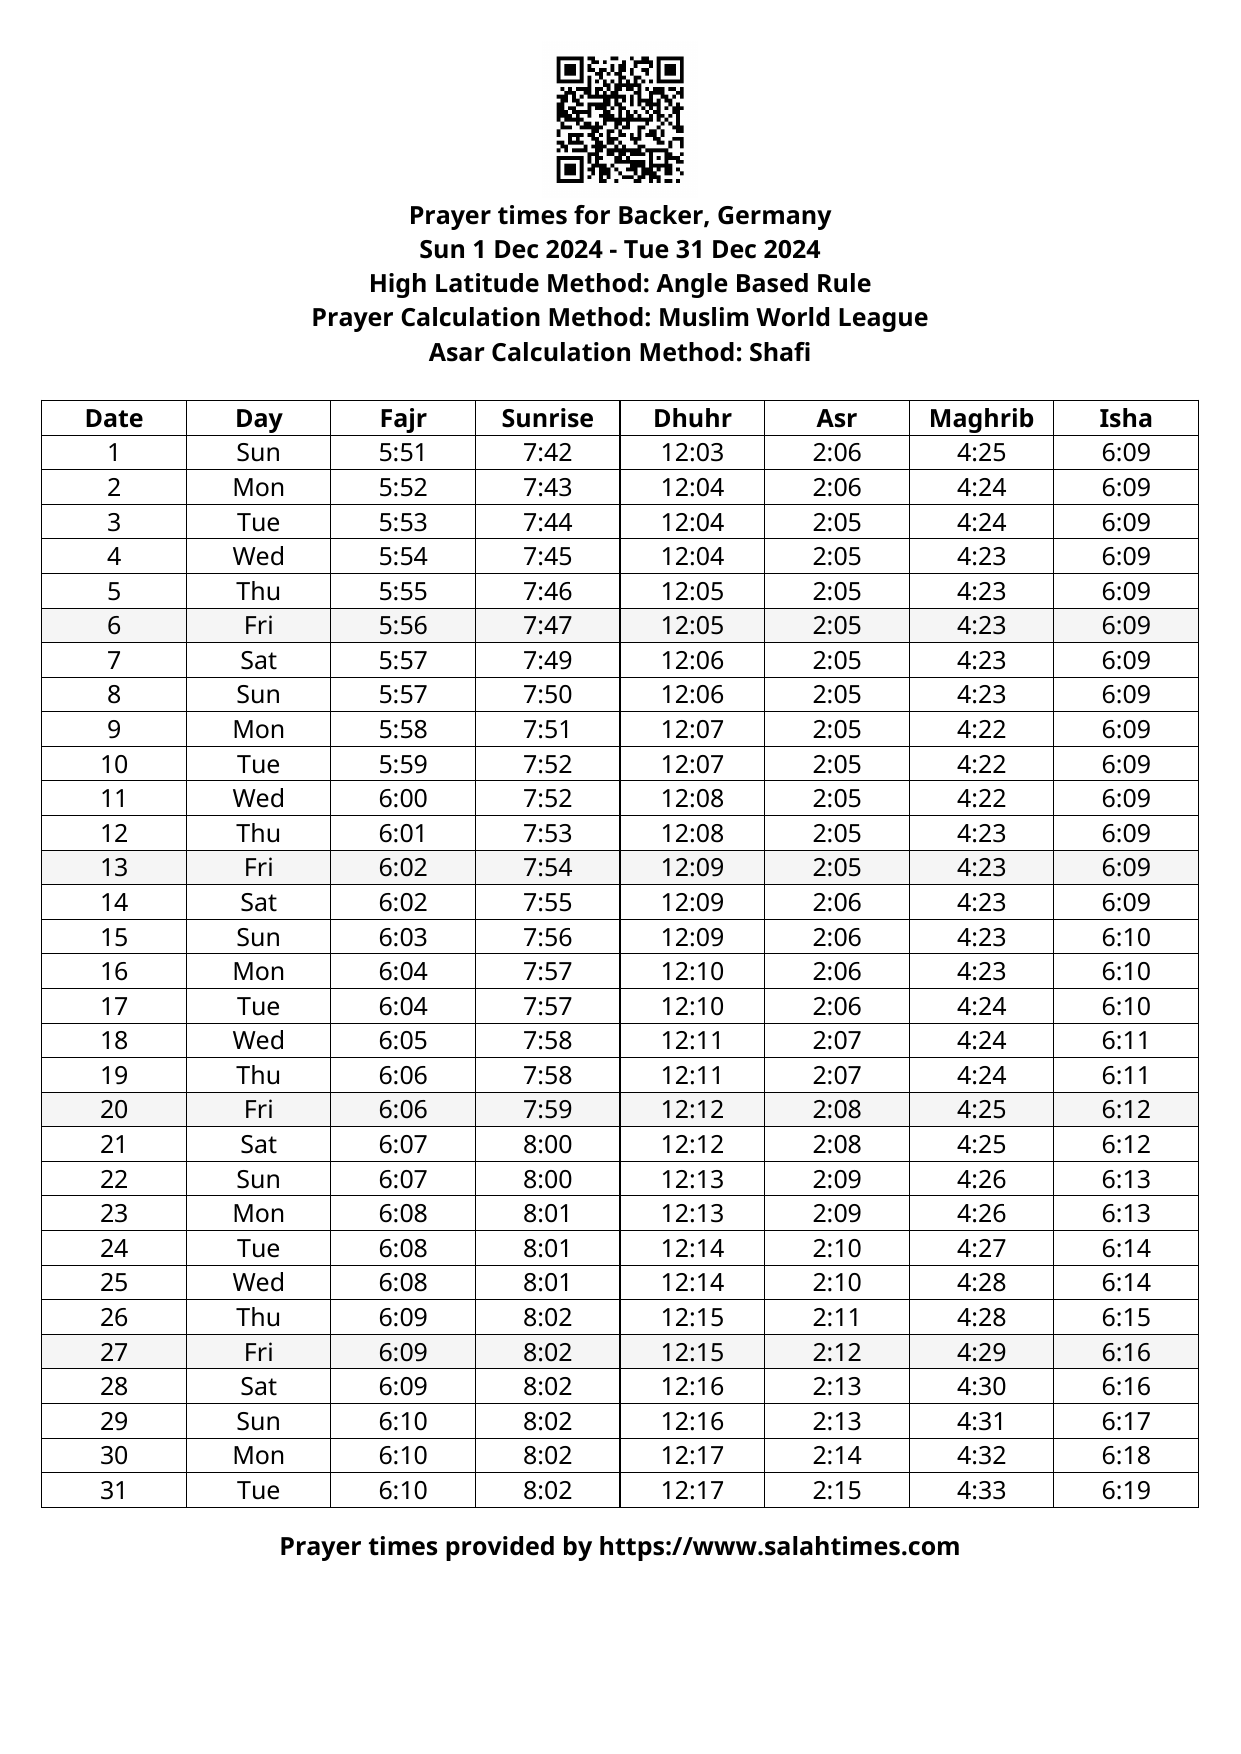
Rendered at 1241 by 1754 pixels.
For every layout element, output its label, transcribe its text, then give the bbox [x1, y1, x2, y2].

table_cell 2:05 [765, 816, 909, 849]
table_cell 12:09 [621, 851, 764, 884]
table_cell Sun [187, 436, 330, 469]
table_cell 2:05 [765, 643, 909, 677]
table_cell 2:06 [765, 989, 909, 1022]
table_cell 6:09 [1054, 470, 1198, 504]
table_cell 6:11 [1054, 1024, 1198, 1057]
table_cell 2:06 [765, 954, 909, 988]
table_cell 4:25 [910, 1127, 1053, 1161]
table_cell 4:28 [910, 1266, 1053, 1299]
table_cell 4:33 [910, 1473, 1053, 1507]
table_cell Mon [187, 954, 330, 988]
table_cell 6:04 [331, 954, 475, 988]
table_cell 2:15 [765, 1473, 909, 1507]
table_cell 12:13 [621, 1162, 764, 1195]
table_cell 30 [42, 1439, 186, 1472]
table_cell Thu [187, 816, 330, 849]
table_cell Mon [187, 1196, 330, 1230]
table_cell 7:56 [476, 920, 619, 953]
table_cell Tue [187, 747, 330, 780]
table_cell 11 [42, 781, 186, 815]
table_cell 6:18 [1054, 1439, 1198, 1472]
table_cell 12:05 [621, 609, 764, 642]
table_cell 7:59 [476, 1093, 619, 1126]
table_cell 8:00 [476, 1162, 619, 1195]
table_cell 4:24 [910, 1058, 1053, 1092]
table_cell Tue [187, 1231, 330, 1264]
table_cell 4:23 [910, 816, 1053, 849]
table_cell 6:09 [1054, 885, 1198, 919]
table_cell 4:28 [910, 1300, 1053, 1334]
table_cell 6:02 [331, 851, 475, 884]
table_cell 6:05 [331, 1024, 475, 1057]
table_cell 7:57 [476, 954, 619, 988]
table_cell 6:15 [1054, 1300, 1198, 1334]
table_cell 12:11 [621, 1058, 764, 1092]
table_cell 6:02 [331, 885, 475, 919]
table_cell 12:12 [621, 1127, 764, 1161]
table_cell 5:57 [331, 678, 475, 711]
table_cell 2:05 [765, 539, 909, 573]
table_cell Sat [187, 643, 330, 677]
table_cell 2:10 [765, 1231, 909, 1264]
table_cell 12:16 [621, 1369, 764, 1403]
table_cell 6:10 [331, 1404, 475, 1437]
table_cell 6:09 [1054, 851, 1198, 884]
table_cell 6 [42, 609, 186, 642]
table_cell 6:19 [1054, 1473, 1198, 1507]
table_cell 2:11 [765, 1300, 909, 1334]
table_cell 6:10 [331, 1473, 475, 1507]
table_cell 2:06 [765, 885, 909, 919]
table_cell 5:51 [331, 436, 475, 469]
table_cell 28 [42, 1369, 186, 1403]
table_cell 6:13 [1054, 1162, 1198, 1195]
table_cell 6:12 [1054, 1093, 1198, 1126]
table_cell 8:01 [476, 1231, 619, 1264]
table_cell 4:22 [910, 747, 1053, 780]
table_cell 6:16 [1054, 1369, 1198, 1403]
table_cell 9 [42, 712, 186, 746]
table_cell Sat [187, 1127, 330, 1161]
table_cell 8:01 [476, 1196, 619, 1230]
table_cell 3 [42, 505, 186, 538]
table_cell 4:23 [910, 643, 1053, 677]
table_cell 12:17 [621, 1473, 764, 1507]
table_cell 4:23 [910, 609, 1053, 642]
table_cell 7:50 [476, 678, 619, 711]
table_cell 6:08 [331, 1196, 475, 1230]
table_cell 12:03 [621, 436, 764, 469]
table_cell 12:09 [621, 920, 764, 953]
table_cell 2:13 [765, 1404, 909, 1437]
table_cell Mon [187, 470, 330, 504]
table_cell Wed [187, 781, 330, 815]
table_cell 6:06 [331, 1058, 475, 1092]
table_header Isha [1054, 401, 1198, 434]
table_cell 7:51 [476, 712, 619, 746]
table_cell 6:03 [331, 920, 475, 953]
table_cell 6:09 [1054, 574, 1198, 607]
table_cell 6:14 [1054, 1266, 1198, 1299]
table_header Asr [765, 401, 909, 434]
table_cell 6:09 [1054, 678, 1198, 711]
table_cell 1 [42, 436, 186, 469]
table_cell Wed [187, 1266, 330, 1299]
table_cell 2:08 [765, 1093, 909, 1126]
table_header Maghrib [910, 401, 1053, 434]
table_cell 5:53 [331, 505, 475, 538]
table_cell 5:59 [331, 747, 475, 780]
table_cell 2:06 [765, 920, 909, 953]
table_cell Mon [187, 712, 330, 746]
table_cell 6:00 [331, 781, 475, 815]
table_cell Fri [187, 851, 330, 884]
table_cell 8:02 [476, 1369, 619, 1403]
table_cell 14 [42, 885, 186, 919]
table_cell 6:09 [1054, 436, 1198, 469]
table_cell 12:06 [621, 643, 764, 677]
table_cell 4:29 [910, 1335, 1053, 1368]
table_cell 13 [42, 851, 186, 884]
table_cell 6:07 [331, 1127, 475, 1161]
table_header Sunrise [476, 401, 619, 434]
table_cell 12:17 [621, 1439, 764, 1472]
table_cell 2:05 [765, 851, 909, 884]
table_cell 24 [42, 1231, 186, 1264]
table_header Day [187, 401, 330, 434]
table_cell Wed [187, 1024, 330, 1057]
table_cell 4:24 [910, 505, 1053, 538]
table_cell 6:09 [1054, 609, 1198, 642]
table_cell 6:09 [331, 1369, 475, 1403]
table_cell 2:06 [765, 470, 909, 504]
table_cell Thu [187, 574, 330, 607]
table_cell Tue [187, 505, 330, 538]
table_cell 6:06 [331, 1093, 475, 1126]
table_cell 4:26 [910, 1196, 1053, 1230]
table_cell 8:02 [476, 1439, 619, 1472]
table_cell 15 [42, 920, 186, 953]
table_cell 6:08 [331, 1266, 475, 1299]
table_cell 5:54 [331, 539, 475, 573]
table_cell 4:23 [910, 851, 1053, 884]
table_cell 6:01 [331, 816, 475, 849]
table_cell 2:05 [765, 781, 909, 815]
table_cell 6:08 [331, 1231, 475, 1264]
table_cell 4:31 [910, 1404, 1053, 1437]
table_cell 6:09 [1054, 781, 1198, 815]
table_cell Sun [187, 1404, 330, 1437]
table_cell 4:23 [910, 954, 1053, 988]
table_cell 12:15 [621, 1300, 764, 1334]
text Prayer Calculation Method: Muslim World League [42, 300, 1198, 334]
table_cell 4:25 [910, 436, 1053, 469]
table_cell 12:10 [621, 989, 764, 1022]
table_cell 5:57 [331, 643, 475, 677]
table_cell 8:02 [476, 1300, 619, 1334]
table_cell 6:09 [331, 1300, 475, 1334]
table_cell 12:08 [621, 816, 764, 849]
text High Latitude Method: Angle Based Rule [42, 266, 1198, 300]
table_cell 22 [42, 1162, 186, 1195]
table_cell Wed [187, 539, 330, 573]
table_cell Tue [187, 1473, 330, 1507]
picture [542, 41, 699, 198]
table_cell 2:05 [765, 712, 909, 746]
table_cell 4 [42, 539, 186, 573]
table_cell 12:11 [621, 1024, 764, 1057]
table_cell 7:58 [476, 1058, 619, 1092]
table_cell Sun [187, 920, 330, 953]
table_cell 12:10 [621, 954, 764, 988]
table_cell 12:04 [621, 505, 764, 538]
table_cell 6:09 [1054, 712, 1198, 746]
table_cell 5 [42, 574, 186, 607]
table_cell 4:27 [910, 1231, 1053, 1264]
table_cell 6:09 [1054, 747, 1198, 780]
table_cell 2:05 [765, 747, 909, 780]
table_cell 10 [42, 747, 186, 780]
table_cell 4:24 [910, 1024, 1053, 1057]
table_cell 12:04 [621, 539, 764, 573]
table_cell 4:23 [910, 574, 1053, 607]
table_cell 2:10 [765, 1266, 909, 1299]
table_cell 6:12 [1054, 1127, 1198, 1161]
table_cell Sun [187, 1162, 330, 1195]
table_cell 2:09 [765, 1196, 909, 1230]
table_cell 2:14 [765, 1439, 909, 1472]
table_cell 2:13 [765, 1369, 909, 1403]
table_cell 12:08 [621, 781, 764, 815]
table_cell 2:07 [765, 1058, 909, 1092]
table_cell 2:05 [765, 505, 909, 538]
table_cell 12:13 [621, 1196, 764, 1230]
table_cell 21 [42, 1127, 186, 1161]
table_cell 8:02 [476, 1473, 619, 1507]
table_cell 12:06 [621, 678, 764, 711]
table_cell 4:23 [910, 885, 1053, 919]
table_cell 6:10 [1054, 954, 1198, 988]
text Prayer times provided by https://www.salahtimes.com [42, 1528, 1198, 1563]
table_cell 4:30 [910, 1369, 1053, 1403]
table_cell 6:09 [331, 1335, 475, 1368]
table_cell 2:12 [765, 1335, 909, 1368]
table_cell Tue [187, 989, 330, 1022]
table_cell 2:05 [765, 574, 909, 607]
table_cell 5:58 [331, 712, 475, 746]
table_cell 6:09 [1054, 539, 1198, 573]
table_cell 7:47 [476, 609, 619, 642]
table_cell 6:09 [1054, 505, 1198, 538]
table_cell 6:13 [1054, 1196, 1198, 1230]
table_cell 2:05 [765, 678, 909, 711]
table_cell 6:10 [1054, 920, 1198, 953]
table_cell 31 [42, 1473, 186, 1507]
table_header Date [42, 401, 186, 434]
table_cell 6:10 [331, 1439, 475, 1472]
table_cell 2 [42, 470, 186, 504]
table_cell 6:16 [1054, 1335, 1198, 1368]
table_cell 7:49 [476, 643, 619, 677]
table_cell 7:52 [476, 747, 619, 780]
table_cell Sat [187, 1369, 330, 1403]
table_cell 2:05 [765, 609, 909, 642]
table_cell 8:02 [476, 1404, 619, 1437]
table_cell 12:04 [621, 470, 764, 504]
table_cell 6:10 [1054, 989, 1198, 1022]
table_cell 6:09 [1054, 643, 1198, 677]
table_cell 12:14 [621, 1231, 764, 1264]
table_cell 4:23 [910, 920, 1053, 953]
table_cell 18 [42, 1024, 186, 1057]
table_cell 7:46 [476, 574, 619, 607]
table_cell 8:02 [476, 1335, 619, 1368]
table_cell 26 [42, 1300, 186, 1334]
table_cell Thu [187, 1300, 330, 1334]
table_cell Fri [187, 609, 330, 642]
table_cell 20 [42, 1093, 186, 1126]
table_cell 12:07 [621, 712, 764, 746]
table_cell 4:32 [910, 1439, 1053, 1472]
table_cell 2:06 [765, 436, 909, 469]
table_cell 7:42 [476, 436, 619, 469]
table_cell 23 [42, 1196, 186, 1230]
table_cell 4:23 [910, 678, 1053, 711]
table_cell 4:24 [910, 470, 1053, 504]
table_cell 29 [42, 1404, 186, 1437]
table_cell 6:04 [331, 989, 475, 1022]
table_cell 5:52 [331, 470, 475, 504]
table_cell 6:11 [1054, 1058, 1198, 1092]
table_cell Sun [187, 678, 330, 711]
table_cell Fri [187, 1093, 330, 1126]
table_cell 6:14 [1054, 1231, 1198, 1264]
table_cell 7:57 [476, 989, 619, 1022]
table_cell 6:17 [1054, 1404, 1198, 1437]
table_header Dhuhr [621, 401, 764, 434]
table_cell 12:14 [621, 1266, 764, 1299]
table_cell 25 [42, 1266, 186, 1299]
table_cell Mon [187, 1439, 330, 1472]
table_cell 7:43 [476, 470, 619, 504]
table_cell 12:07 [621, 747, 764, 780]
table_cell Fri [187, 1335, 330, 1368]
text Sun 1 Dec 2024 - Tue 31 Dec 2024 [42, 232, 1198, 266]
table_cell 4:24 [910, 989, 1053, 1022]
table_cell 4:25 [910, 1093, 1053, 1126]
table_cell 8 [42, 678, 186, 711]
table_cell 7 [42, 643, 186, 677]
table_cell 7:52 [476, 781, 619, 815]
table_cell 8:00 [476, 1127, 619, 1161]
text Prayer times for Backer, Germany [42, 198, 1198, 232]
table_cell 12:15 [621, 1335, 764, 1368]
table_cell 2:07 [765, 1024, 909, 1057]
table_cell 12:12 [621, 1093, 764, 1126]
table_cell 4:22 [910, 781, 1053, 815]
table_cell 7:53 [476, 816, 619, 849]
table_cell 6:07 [331, 1162, 475, 1195]
table_cell Thu [187, 1058, 330, 1092]
table_cell 7:44 [476, 505, 619, 538]
table_cell 12:16 [621, 1404, 764, 1437]
text Asar Calculation Method: Shafi [42, 334, 1198, 368]
table_cell 12:05 [621, 574, 764, 607]
table_cell 5:56 [331, 609, 475, 642]
table_cell 17 [42, 989, 186, 1022]
table_cell 7:54 [476, 851, 619, 884]
table_cell 19 [42, 1058, 186, 1092]
table_cell 7:45 [476, 539, 619, 573]
table_cell 5:55 [331, 574, 475, 607]
table_cell 6:09 [1054, 816, 1198, 849]
table_cell 27 [42, 1335, 186, 1368]
table_cell 12 [42, 816, 186, 849]
table_cell 7:55 [476, 885, 619, 919]
table_cell 2:09 [765, 1162, 909, 1195]
table_cell Sat [187, 885, 330, 919]
table_cell 4:23 [910, 539, 1053, 573]
table_cell 2:08 [765, 1127, 909, 1161]
table_header Fajr [331, 401, 475, 434]
table_cell 16 [42, 954, 186, 988]
table_cell 7:58 [476, 1024, 619, 1057]
table_cell 8:01 [476, 1266, 619, 1299]
table_cell 4:26 [910, 1162, 1053, 1195]
table_cell 12:09 [621, 885, 764, 919]
table_cell 4:22 [910, 712, 1053, 746]
